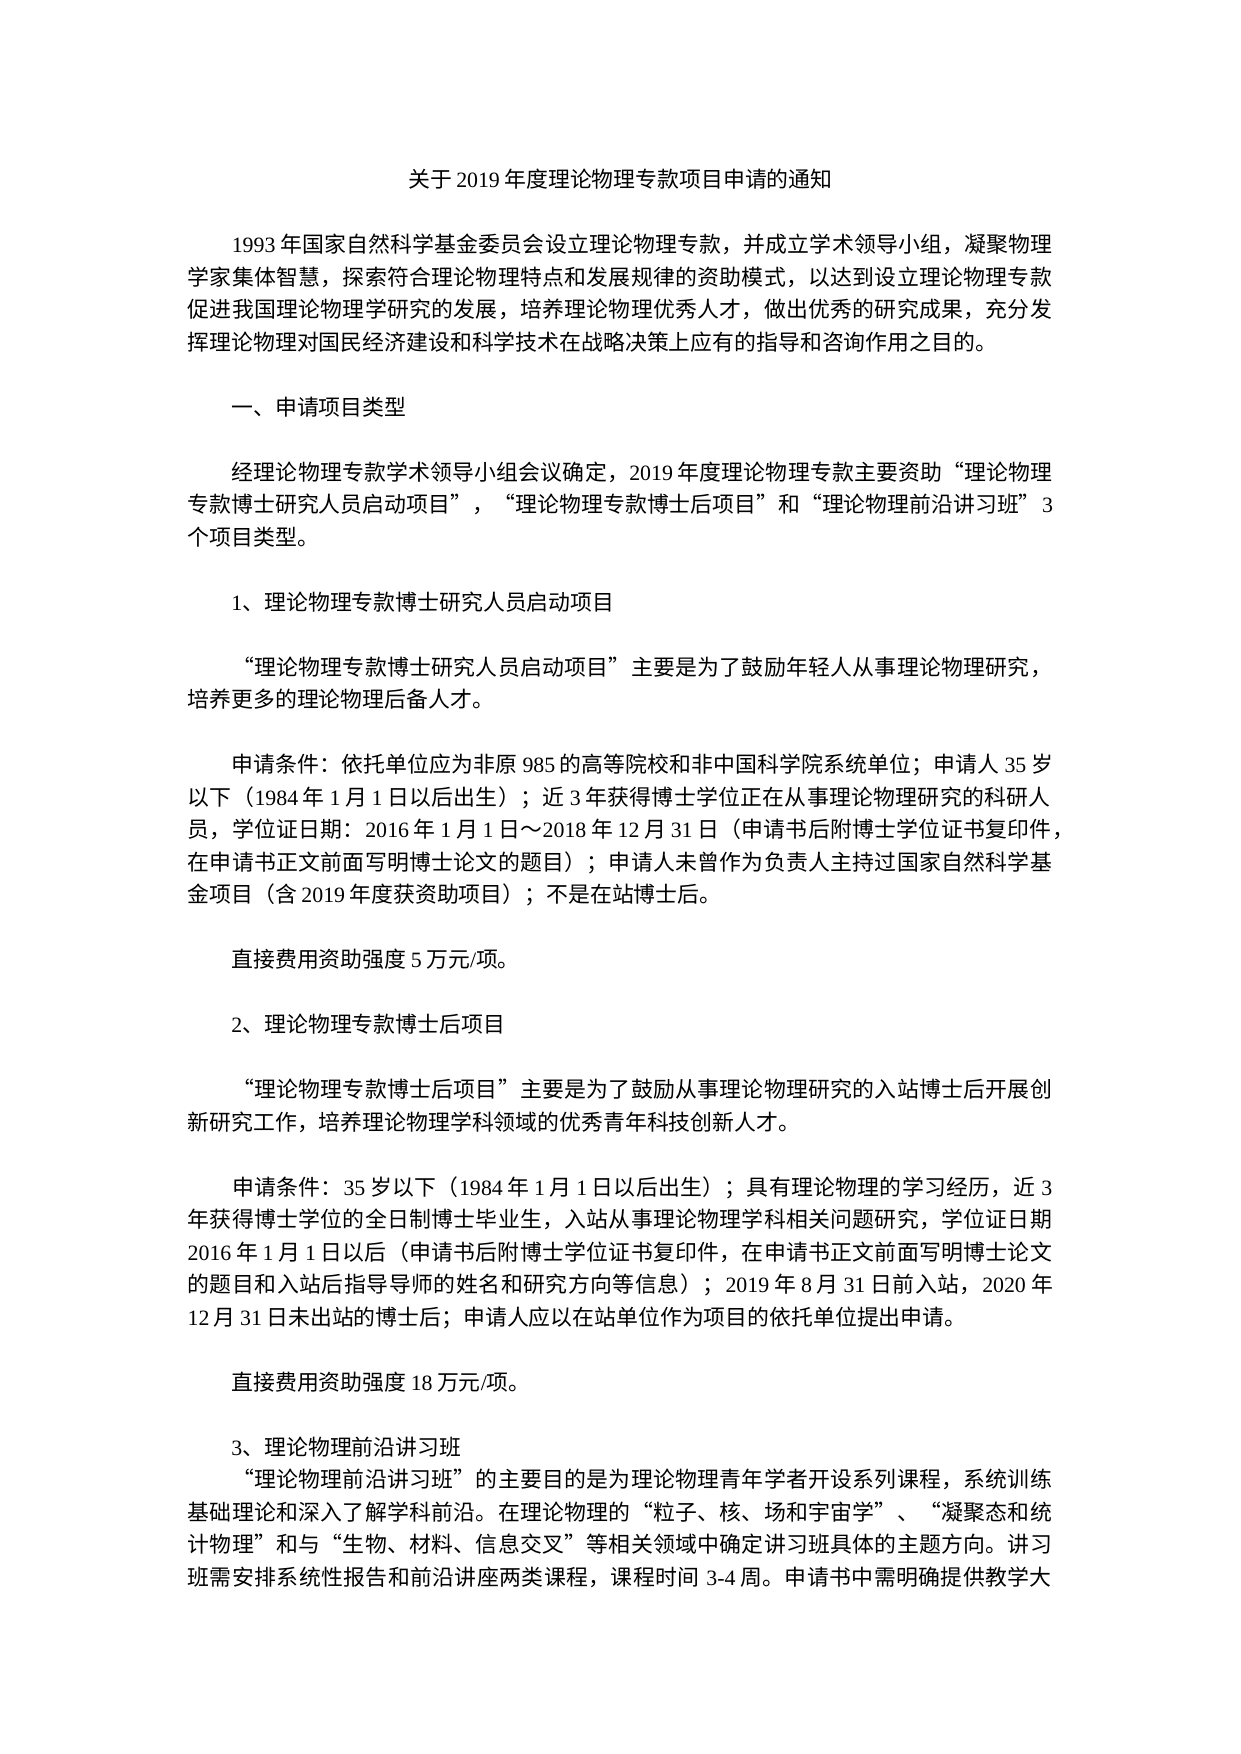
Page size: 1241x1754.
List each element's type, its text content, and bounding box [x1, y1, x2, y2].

text 直接费用资助强度5万元/项。 [187, 942, 1053, 974]
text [187, 1462, 1053, 1592]
text 3、理论物理前沿讲习班 [187, 1429, 1053, 1462]
text 关于2019年度理论物理专款项目申请的通知 [187, 162, 1053, 194]
text 一、申请项目类型 [187, 389, 1053, 422]
text 2、理论物理专款博士后项目 [187, 1007, 1053, 1039]
text “理论物理专款博士研究人员启动项目”主要是为了鼓励年轻人从事理论物理研究，培养更多的理论物理后备人才。 [187, 649, 1053, 714]
text 申请条件：依托单位应为非原985的高等院校和非中国科学院系统单位；申请人35岁以下（1984年1月1日以后出生）；近3年获得博士学位正在从事理论物理研究的科研人员，学位证日期：2016年1月1日～2018年12月31日（申请书后附博士学位证书复印件，在申请书正文前面写明博士论文的题目）；申请人未曾作为负责人主持过国家自然科学基金项目（含2019年度获资助项目）；不是在站博士后。 [187, 747, 1053, 909]
text “理论物理专款博士后项目”主要是为了鼓励从事理论物理研究的入站博士后开展创新研究工作，培养理论物理学科领域的优秀青年科技创新人才。 [187, 1072, 1053, 1137]
text 1、理论物理专款博士研究人员启动项目 [187, 584, 1053, 617]
text 1993年国家自然科学基金委员会设立理论物理专款，并成立学术领导小组，凝聚物理学家集体智慧，探索符合理论物理特点和发展规律的资助模式，以达到设立理论物理专款促进我国理论物理学研究的发展，培养理论物理优秀人才，做出优秀的研究成果，充分发挥理论物理对国民经济建设和科学技术在战略决策上应有的指导和咨询作用之目的。 [187, 227, 1053, 357]
text 申请条件：35岁以下（1984年1月1日以后出生）；具有理论物理的学习经历，近3年获得博士学位的全日制博士毕业生，入站从事理论物理学科相关问题研究，学位证日期：2016年1月1日以后（申请书后附博士学位证书复印件，在申请书正文前面写明博士论文的题目和入站后指导导师的姓名和研究方向等信息）；2019年8月31日前入站，2020年12月31日未出站的博士后；申请人应以在站单位作为项目的依托单位提出申请。 [187, 1169, 1053, 1332]
text 直接费用资助强度18万元/项。 [187, 1364, 1053, 1397]
text 经理论物理专款学术领导小组会议确定，2019年度理论物理专款主要资助“理论物理专款博士研究人员启动项目”，“理论物理专款博士后项目”和“理论物理前沿讲习班”3个项目类型。 [187, 454, 1053, 552]
